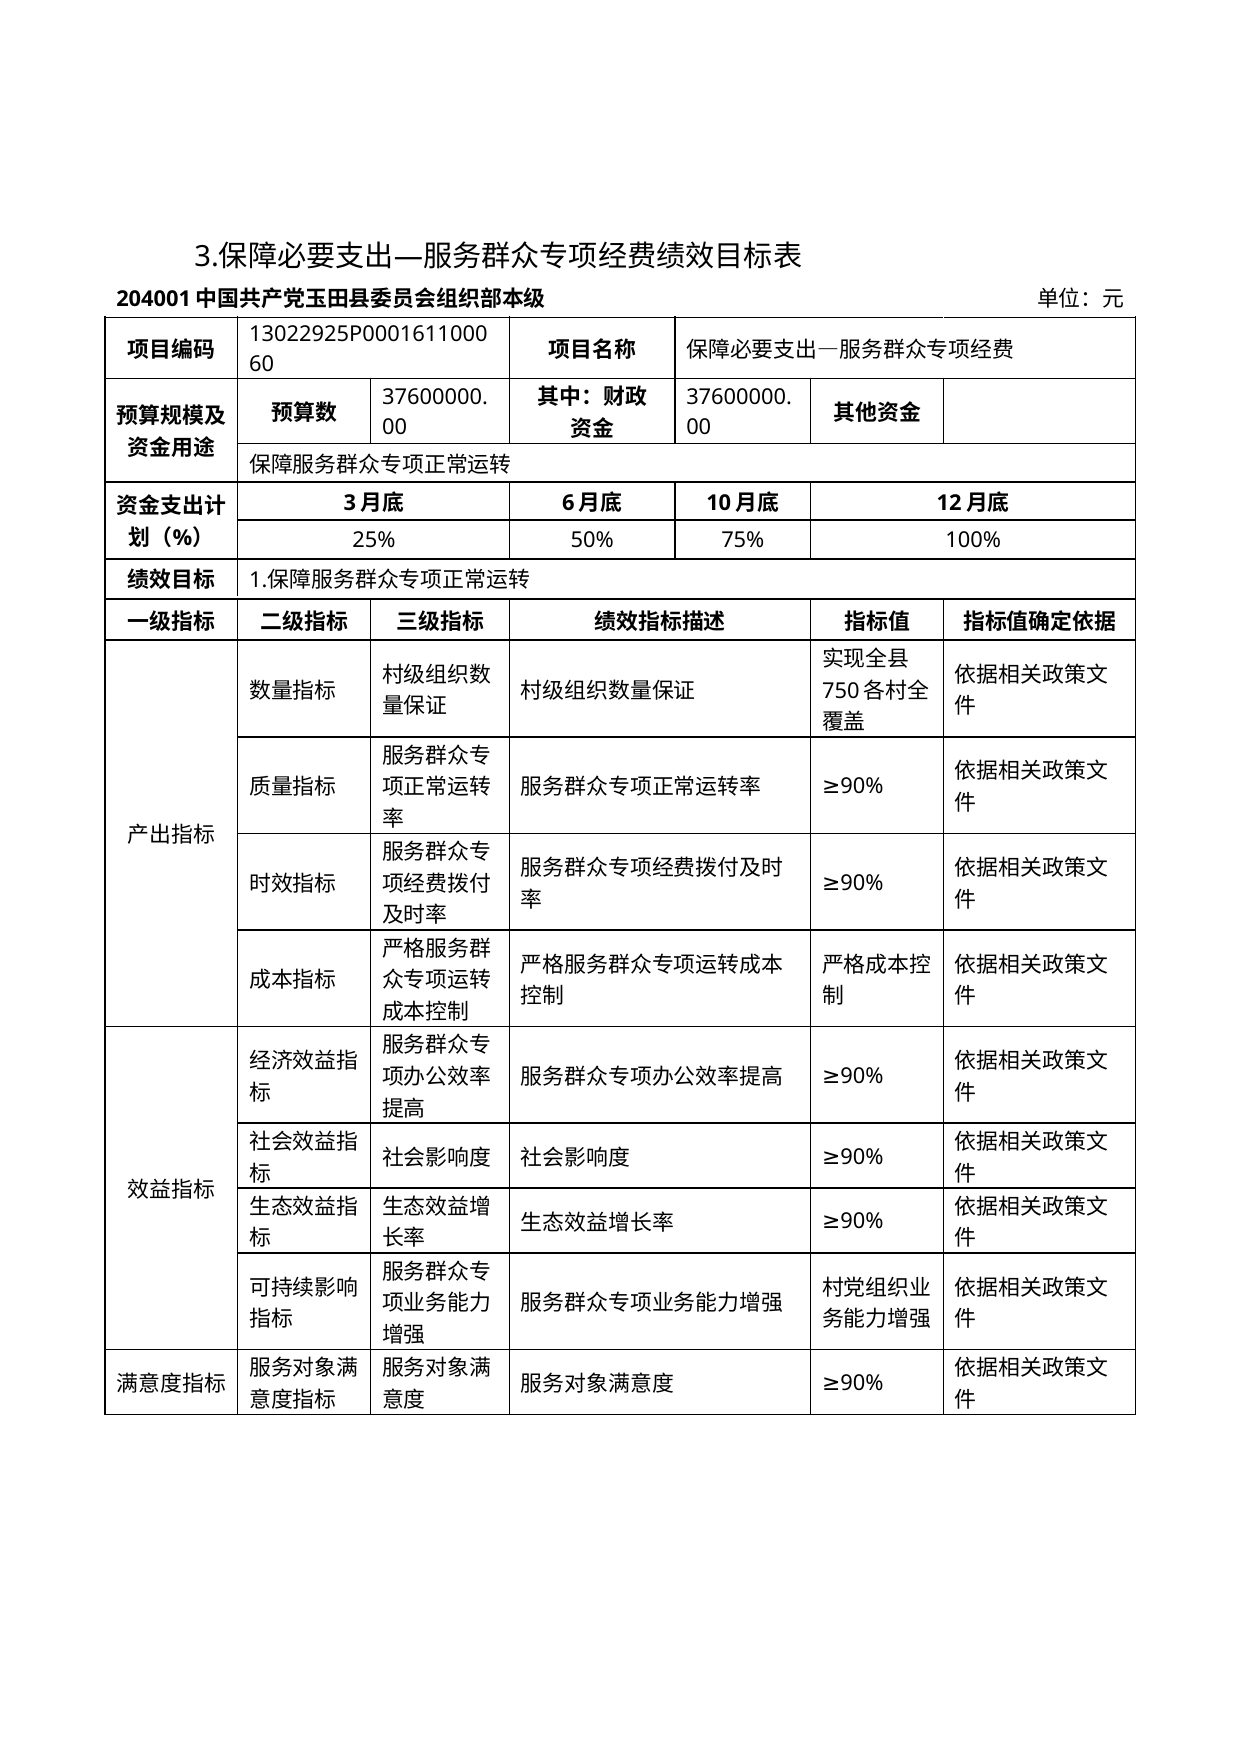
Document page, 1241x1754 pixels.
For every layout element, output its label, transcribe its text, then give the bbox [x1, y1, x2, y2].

table_cell 依据相关政策文件 [944, 1124, 1135, 1187]
table_cell 实现全县750各村全覆盖 [811, 641, 943, 736]
table_cell 37600000.00 [371, 379, 509, 442]
table_cell 依据相关政策文件 [944, 834, 1135, 929]
table_cell 依据相关政策文件 [944, 641, 1135, 736]
table_cell 服务群众专项正常运转率 [510, 738, 810, 833]
table_cell 时效指标 [238, 834, 370, 929]
table_cell 6月底 [510, 483, 674, 519]
table_cell ≥90% [811, 834, 943, 929]
table_header 指标值 [811, 600, 943, 639]
table_cell 严格成本控制 [811, 931, 943, 1026]
table_cell ≥90% [811, 738, 943, 833]
table_cell 依据相关政策文件 [944, 1189, 1135, 1252]
table_cell 社会影响度 [510, 1124, 810, 1187]
table_cell 项目名称 [510, 318, 674, 378]
table_header 三级指标 [371, 600, 509, 639]
table_cell 资金支出计划（%） [106, 483, 237, 558]
table_header 一级指标 [106, 600, 237, 639]
table_cell 预算规模及资金用途 [106, 379, 237, 481]
table_cell 质量指标 [238, 738, 370, 833]
table_cell 社会影响度 [371, 1124, 509, 1187]
table_cell 依据相关政策文件 [944, 738, 1135, 833]
table_cell 依据相关政策文件 [944, 1254, 1135, 1349]
table_cell 严格服务群众专项运转成本控制 [371, 931, 509, 1026]
table_cell 严格服务群众专项运转成本控制 [510, 931, 810, 1026]
table_cell 依据相关政策文件 [944, 931, 1135, 1026]
table_header 指标值确定依据 [944, 600, 1135, 639]
table_cell 13022925P000161100060 [238, 318, 509, 378]
table_cell 产出指标 [106, 641, 237, 1026]
table_cell 生态效益指标 [238, 1189, 370, 1252]
table_header 单位：元 [944, 277, 1135, 316]
table_cell 100% [811, 521, 1135, 558]
table_cell 37600000.00 [676, 379, 810, 442]
table_cell 服务群众专项正常运转率 [371, 738, 509, 833]
table_cell 依据相关政策文件 [944, 1027, 1135, 1122]
table_cell 服务群众专项经费拨付及时率 [510, 834, 810, 929]
table_cell 服务对象满意度 [510, 1350, 810, 1413]
table_cell 经济效益指标 [238, 1027, 370, 1122]
table_cell 10月底 [676, 483, 810, 519]
table_cell 保障服务群众专项正常运转 [238, 444, 1135, 481]
table_cell 成本指标 [238, 931, 370, 1026]
table_cell 预算数 [238, 379, 370, 442]
table_cell 数量指标 [238, 641, 370, 736]
table_cell [944, 379, 1135, 442]
table_cell 其他资金 [811, 379, 943, 442]
table_cell ≥90% [811, 1350, 943, 1413]
table_cell 依据相关政策文件 [944, 1350, 1135, 1413]
table_cell 服务对象满意度指标 [238, 1350, 370, 1413]
table_header 绩效指标描述 [510, 600, 810, 639]
table_cell 12月底 [811, 483, 1135, 519]
table_cell 50% [510, 521, 674, 558]
table_cell 服务群众专项经费拨付及时率 [371, 834, 509, 929]
table_cell 其中：财政 资金 [510, 379, 674, 442]
table_cell 满意度指标 [106, 1350, 237, 1413]
table_cell 生态效益增长率 [371, 1189, 509, 1252]
table_cell 村级组织数量保证 [510, 641, 810, 736]
table_cell ≥90% [811, 1027, 943, 1122]
table_cell ≥90% [811, 1189, 943, 1252]
table_cell 服务群众专项办公效率提高 [371, 1027, 509, 1122]
table_cell 3月底 [238, 483, 509, 519]
table_cell 可持续影响指标 [238, 1254, 370, 1349]
table_cell 75% [676, 521, 810, 558]
table_cell 25% [238, 521, 509, 558]
table_cell 服务群众专项业务能力增强 [510, 1254, 810, 1349]
table_cell 保障必要支出—服务群众专项经费 [676, 318, 1135, 378]
table_cell ≥90% [811, 1124, 943, 1187]
table_cell 村级组织数量保证 [371, 641, 509, 736]
table_cell 服务群众专项办公效率提高 [510, 1027, 810, 1122]
table_cell 社会效益指标 [238, 1124, 370, 1187]
table_cell 项目编码 [106, 318, 237, 378]
table_cell 村党组织业务能力增强 [811, 1254, 943, 1349]
table_cell 1.保障服务群众专项正常运转 [238, 560, 1135, 596]
table_header 二级指标 [238, 600, 370, 639]
table_cell 服务群众专项业务能力增强 [371, 1254, 509, 1349]
table_cell 生态效益增长率 [510, 1189, 810, 1252]
table_cell 服务对象满意度 [371, 1350, 509, 1413]
table_cell 效益指标 [106, 1027, 237, 1349]
table_header 204001中国共产党玉田县委员会组织部本级 [106, 277, 943, 316]
text 3.保障必要支出—服务群众专项经费绩效目标表 [136, 235, 1104, 275]
table_cell 绩效目标 [106, 560, 237, 596]
